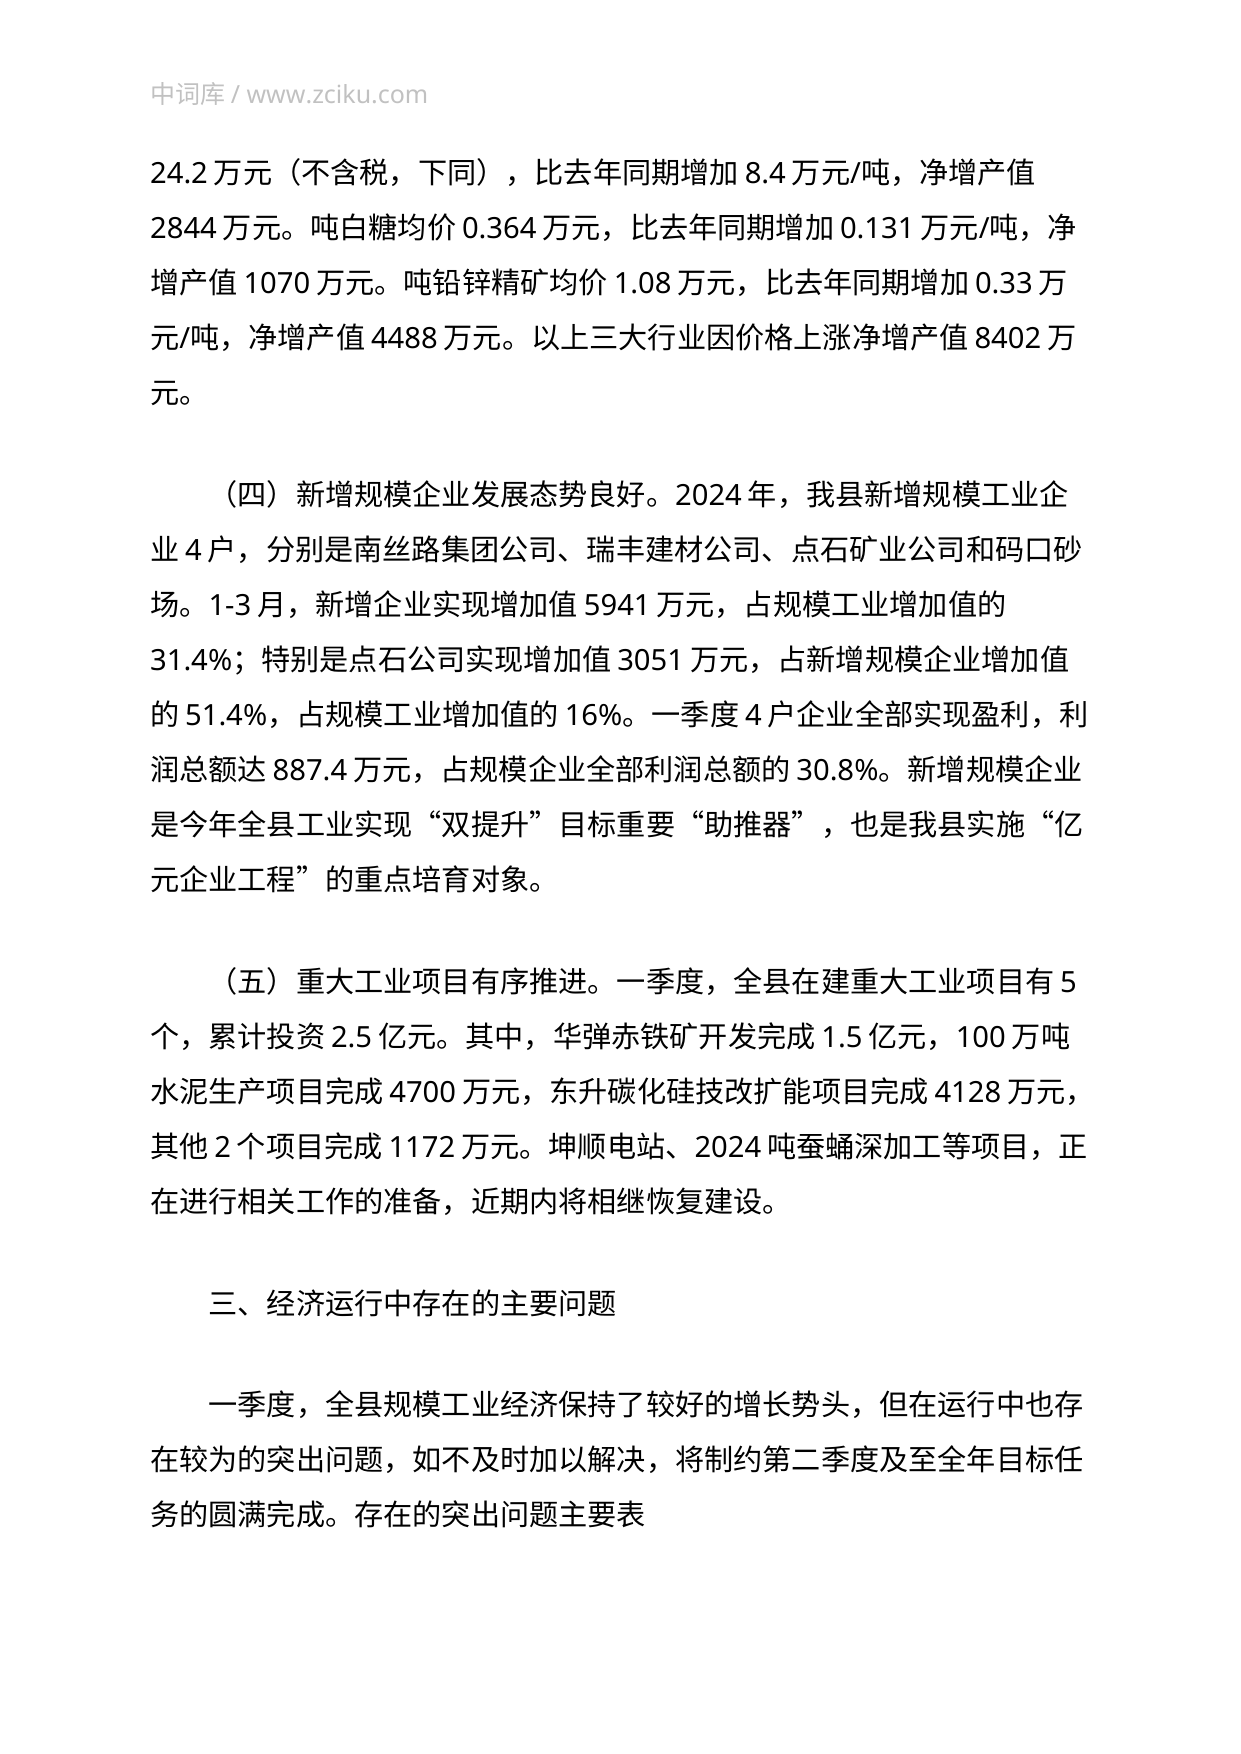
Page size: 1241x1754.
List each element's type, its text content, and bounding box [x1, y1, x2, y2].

text （四）新增规模企业发展态势良好。2024年，我县新增规模工业企业4户，分别是南丝路集团公司、瑞丰建材公司、点石矿业公司和码口砂场。1-3月，新增企业实现增加值5941万元，占规模工业增加值的31.4%；特别是点石公司实现增加值3051万元，占新增规模企业增加值的51.4%，占规模工业增加值的16%。一季度4户企业全部实现盈利，利润总额达887.4万元，占规模企业全部利润总额的30.8%。新增规模企业是今年全县工业实现“双提升”目标重要“助推器”，也是我县实施“亿元企业工程”的重点培育对象。 [150, 472, 1090, 899]
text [150, 150, 1090, 412]
text （五）重大工业项目有序推进。一季度，全县在建重大工业项目有5个，累计投资2.5亿元。其中，华弹赤铁矿开发完成1.5亿元，100万吨水泥生产项目完成4700万元，东升碳化硅技改扩能项目完成4128万元，其他2个项目完成1172万元。坤顺电站、2024吨蚕蛹深加工等项目，正在进行相关工作的准备，近期内将相继恢复建设。 [150, 958, 1090, 1221]
text 一季度，全县规模工业经济保持了较好的增长势头，但在运行中也存在较为的突出问题，如不及时加以解决，将制约第二季度及至全年目标任务的圆满完成。存在的突出问题主要表 [150, 1382, 1090, 1534]
text 三、经济运行中存在的主要问题 [150, 1280, 1090, 1322]
